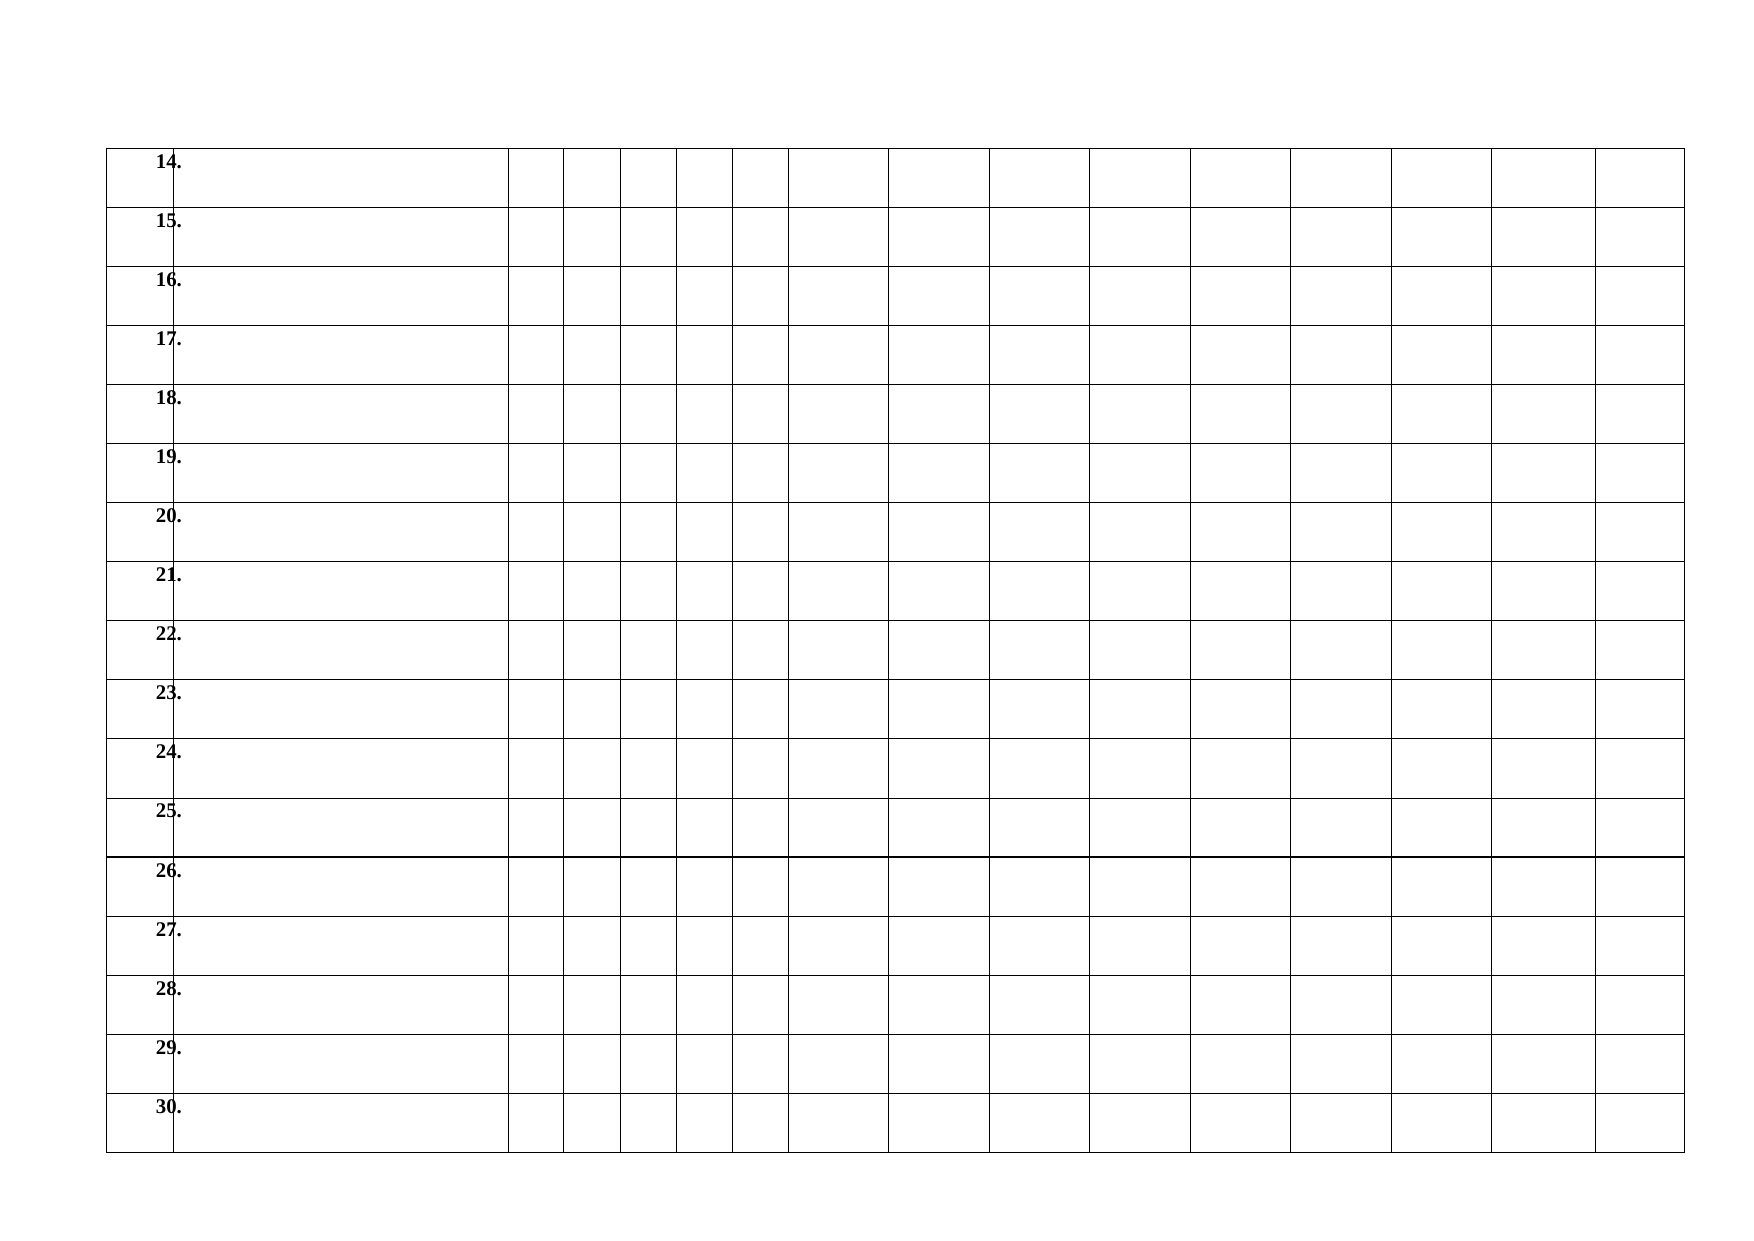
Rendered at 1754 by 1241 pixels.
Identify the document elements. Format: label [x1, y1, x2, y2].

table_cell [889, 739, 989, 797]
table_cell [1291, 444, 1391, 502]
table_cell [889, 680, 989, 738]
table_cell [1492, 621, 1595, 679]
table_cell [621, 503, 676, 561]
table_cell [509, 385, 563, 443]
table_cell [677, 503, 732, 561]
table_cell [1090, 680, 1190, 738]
table_cell [107, 149, 173, 207]
table_cell [174, 267, 508, 325]
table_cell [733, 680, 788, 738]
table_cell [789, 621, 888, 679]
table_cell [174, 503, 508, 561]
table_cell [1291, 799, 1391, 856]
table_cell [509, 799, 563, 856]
table_cell [509, 267, 563, 325]
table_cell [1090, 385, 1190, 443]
table_cell [677, 326, 732, 384]
table_cell [107, 267, 173, 325]
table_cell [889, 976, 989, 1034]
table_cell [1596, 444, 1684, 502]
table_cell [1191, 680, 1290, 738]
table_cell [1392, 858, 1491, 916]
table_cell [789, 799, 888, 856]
table_cell [1291, 267, 1391, 325]
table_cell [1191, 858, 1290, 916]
table_cell [174, 149, 508, 207]
table_cell [889, 326, 989, 384]
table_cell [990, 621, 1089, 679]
table_cell [1191, 149, 1290, 207]
table_cell [990, 208, 1089, 266]
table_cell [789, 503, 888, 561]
table_cell [1191, 267, 1290, 325]
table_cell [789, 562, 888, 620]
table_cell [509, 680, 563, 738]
table_cell [733, 326, 788, 384]
table_cell [1492, 149, 1595, 207]
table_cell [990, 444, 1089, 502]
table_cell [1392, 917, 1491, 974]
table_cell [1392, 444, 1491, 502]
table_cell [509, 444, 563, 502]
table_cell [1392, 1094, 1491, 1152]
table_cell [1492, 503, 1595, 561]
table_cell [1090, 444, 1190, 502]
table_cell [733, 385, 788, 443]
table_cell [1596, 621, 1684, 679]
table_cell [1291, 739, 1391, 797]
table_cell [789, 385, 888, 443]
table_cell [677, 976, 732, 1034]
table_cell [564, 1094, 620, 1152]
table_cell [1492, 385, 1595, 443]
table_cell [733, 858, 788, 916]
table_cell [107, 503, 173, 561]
table_cell [564, 326, 620, 384]
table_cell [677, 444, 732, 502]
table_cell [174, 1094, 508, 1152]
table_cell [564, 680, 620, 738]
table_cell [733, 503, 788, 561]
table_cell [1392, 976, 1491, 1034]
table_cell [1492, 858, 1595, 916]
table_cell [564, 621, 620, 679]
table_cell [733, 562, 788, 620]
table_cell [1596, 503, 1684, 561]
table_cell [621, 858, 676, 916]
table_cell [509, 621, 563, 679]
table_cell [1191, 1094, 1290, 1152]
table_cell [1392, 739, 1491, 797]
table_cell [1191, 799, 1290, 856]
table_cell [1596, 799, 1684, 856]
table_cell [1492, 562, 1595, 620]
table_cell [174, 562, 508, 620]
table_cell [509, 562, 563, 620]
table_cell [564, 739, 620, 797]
table_cell [677, 267, 732, 325]
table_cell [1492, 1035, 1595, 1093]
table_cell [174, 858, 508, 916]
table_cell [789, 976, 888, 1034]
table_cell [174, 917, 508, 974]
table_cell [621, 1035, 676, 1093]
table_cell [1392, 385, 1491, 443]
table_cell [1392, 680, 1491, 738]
table_cell [889, 208, 989, 266]
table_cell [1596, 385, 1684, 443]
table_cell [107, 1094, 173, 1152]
table_cell [1392, 208, 1491, 266]
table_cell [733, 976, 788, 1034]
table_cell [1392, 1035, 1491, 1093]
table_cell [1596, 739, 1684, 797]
table_cell [1596, 267, 1684, 325]
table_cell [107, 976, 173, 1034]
table_cell [1191, 326, 1290, 384]
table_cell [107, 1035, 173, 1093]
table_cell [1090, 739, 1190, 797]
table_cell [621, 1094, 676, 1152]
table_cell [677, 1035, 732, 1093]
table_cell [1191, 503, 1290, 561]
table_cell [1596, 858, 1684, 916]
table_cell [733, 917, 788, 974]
table_cell [621, 326, 676, 384]
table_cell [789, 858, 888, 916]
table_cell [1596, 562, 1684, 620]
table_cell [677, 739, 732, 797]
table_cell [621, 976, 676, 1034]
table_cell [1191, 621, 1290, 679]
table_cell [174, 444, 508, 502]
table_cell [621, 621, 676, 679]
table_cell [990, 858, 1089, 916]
table_cell [1492, 267, 1595, 325]
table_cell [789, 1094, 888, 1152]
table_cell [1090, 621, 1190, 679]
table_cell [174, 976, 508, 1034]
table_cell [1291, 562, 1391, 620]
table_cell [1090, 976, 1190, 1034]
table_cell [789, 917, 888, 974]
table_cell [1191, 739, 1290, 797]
table_cell [174, 208, 508, 266]
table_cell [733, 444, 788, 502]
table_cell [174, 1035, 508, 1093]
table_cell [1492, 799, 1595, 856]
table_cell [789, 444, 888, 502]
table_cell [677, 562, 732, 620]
table_cell [733, 267, 788, 325]
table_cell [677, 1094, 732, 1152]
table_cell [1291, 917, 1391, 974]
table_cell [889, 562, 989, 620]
table_cell [107, 326, 173, 384]
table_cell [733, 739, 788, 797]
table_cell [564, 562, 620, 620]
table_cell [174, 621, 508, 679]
table_cell [789, 326, 888, 384]
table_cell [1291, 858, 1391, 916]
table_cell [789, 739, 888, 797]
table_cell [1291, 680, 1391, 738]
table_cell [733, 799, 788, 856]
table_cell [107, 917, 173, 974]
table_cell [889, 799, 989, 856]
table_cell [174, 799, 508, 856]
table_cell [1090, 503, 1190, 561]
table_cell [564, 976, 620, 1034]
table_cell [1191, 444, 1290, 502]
table_cell [564, 208, 620, 266]
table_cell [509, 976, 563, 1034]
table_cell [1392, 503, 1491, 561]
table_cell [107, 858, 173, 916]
table_cell [509, 149, 563, 207]
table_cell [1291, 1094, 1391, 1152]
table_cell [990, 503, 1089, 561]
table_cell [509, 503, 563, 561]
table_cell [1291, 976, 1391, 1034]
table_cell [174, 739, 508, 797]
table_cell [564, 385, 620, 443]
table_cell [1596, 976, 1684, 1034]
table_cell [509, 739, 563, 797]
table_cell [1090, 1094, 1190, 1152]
table_cell [1291, 149, 1391, 207]
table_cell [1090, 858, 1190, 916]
table_cell [1090, 326, 1190, 384]
table_cell [509, 208, 563, 266]
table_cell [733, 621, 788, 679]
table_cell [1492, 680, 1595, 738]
table_cell [677, 149, 732, 207]
table_cell [1392, 326, 1491, 384]
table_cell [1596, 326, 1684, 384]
table_cell [1291, 326, 1391, 384]
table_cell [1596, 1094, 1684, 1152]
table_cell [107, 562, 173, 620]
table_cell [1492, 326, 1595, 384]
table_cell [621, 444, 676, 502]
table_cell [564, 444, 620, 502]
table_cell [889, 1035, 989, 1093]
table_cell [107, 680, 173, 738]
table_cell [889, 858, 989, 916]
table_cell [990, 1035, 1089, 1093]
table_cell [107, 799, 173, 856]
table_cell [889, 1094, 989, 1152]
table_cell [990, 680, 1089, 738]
table_cell [990, 326, 1089, 384]
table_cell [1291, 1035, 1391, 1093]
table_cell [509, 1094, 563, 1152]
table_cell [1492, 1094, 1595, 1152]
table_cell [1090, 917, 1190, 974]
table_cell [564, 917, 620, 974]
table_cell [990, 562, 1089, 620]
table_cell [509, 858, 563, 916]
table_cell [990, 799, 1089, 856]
table_cell [1090, 149, 1190, 207]
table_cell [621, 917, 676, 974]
table_cell [1492, 208, 1595, 266]
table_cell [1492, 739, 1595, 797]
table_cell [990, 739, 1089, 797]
table_cell [990, 149, 1089, 207]
table_cell [733, 208, 788, 266]
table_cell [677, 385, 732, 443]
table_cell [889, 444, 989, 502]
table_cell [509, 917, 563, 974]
table_cell [1392, 267, 1491, 325]
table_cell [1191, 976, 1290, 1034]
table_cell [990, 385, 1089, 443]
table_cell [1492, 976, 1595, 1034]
table_cell [789, 149, 888, 207]
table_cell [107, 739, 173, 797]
table_cell [564, 149, 620, 207]
table_cell [733, 149, 788, 207]
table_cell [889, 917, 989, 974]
table_cell [621, 149, 676, 207]
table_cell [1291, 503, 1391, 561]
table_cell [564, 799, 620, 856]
table_cell [564, 267, 620, 325]
table_cell [621, 208, 676, 266]
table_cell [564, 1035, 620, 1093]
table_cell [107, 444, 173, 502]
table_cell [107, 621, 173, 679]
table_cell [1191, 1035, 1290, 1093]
table_cell [789, 208, 888, 266]
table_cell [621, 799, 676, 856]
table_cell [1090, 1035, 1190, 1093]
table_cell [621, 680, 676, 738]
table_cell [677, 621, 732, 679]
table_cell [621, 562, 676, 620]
table_cell [621, 267, 676, 325]
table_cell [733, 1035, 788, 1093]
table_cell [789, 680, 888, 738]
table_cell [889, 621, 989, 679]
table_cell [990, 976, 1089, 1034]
table_cell [889, 149, 989, 207]
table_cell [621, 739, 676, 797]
table_cell [990, 267, 1089, 325]
table_cell [1596, 149, 1684, 207]
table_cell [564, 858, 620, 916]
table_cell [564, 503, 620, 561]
table_cell [174, 326, 508, 384]
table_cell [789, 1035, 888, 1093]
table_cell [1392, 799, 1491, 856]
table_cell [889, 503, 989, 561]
table_cell [1392, 149, 1491, 207]
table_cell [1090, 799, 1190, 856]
table_cell [789, 267, 888, 325]
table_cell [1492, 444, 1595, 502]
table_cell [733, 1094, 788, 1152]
table_cell [1291, 208, 1391, 266]
table_cell [1090, 208, 1190, 266]
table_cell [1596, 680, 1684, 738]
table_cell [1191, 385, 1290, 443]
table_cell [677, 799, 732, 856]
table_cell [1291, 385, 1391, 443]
table_cell [889, 267, 989, 325]
table_cell [107, 208, 173, 266]
table_cell [1090, 267, 1190, 325]
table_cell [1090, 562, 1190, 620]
table_cell [677, 208, 732, 266]
table_cell [1596, 208, 1684, 266]
table_cell [509, 326, 563, 384]
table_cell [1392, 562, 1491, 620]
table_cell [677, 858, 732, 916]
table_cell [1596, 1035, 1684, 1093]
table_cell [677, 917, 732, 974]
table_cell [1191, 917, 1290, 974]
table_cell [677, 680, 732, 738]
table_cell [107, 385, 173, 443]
table_cell [1191, 208, 1290, 266]
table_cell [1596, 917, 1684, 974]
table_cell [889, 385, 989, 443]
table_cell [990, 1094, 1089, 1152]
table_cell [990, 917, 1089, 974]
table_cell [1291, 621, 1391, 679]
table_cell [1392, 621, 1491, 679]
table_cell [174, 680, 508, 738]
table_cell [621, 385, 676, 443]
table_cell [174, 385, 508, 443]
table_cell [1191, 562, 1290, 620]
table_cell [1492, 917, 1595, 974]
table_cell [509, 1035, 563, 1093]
